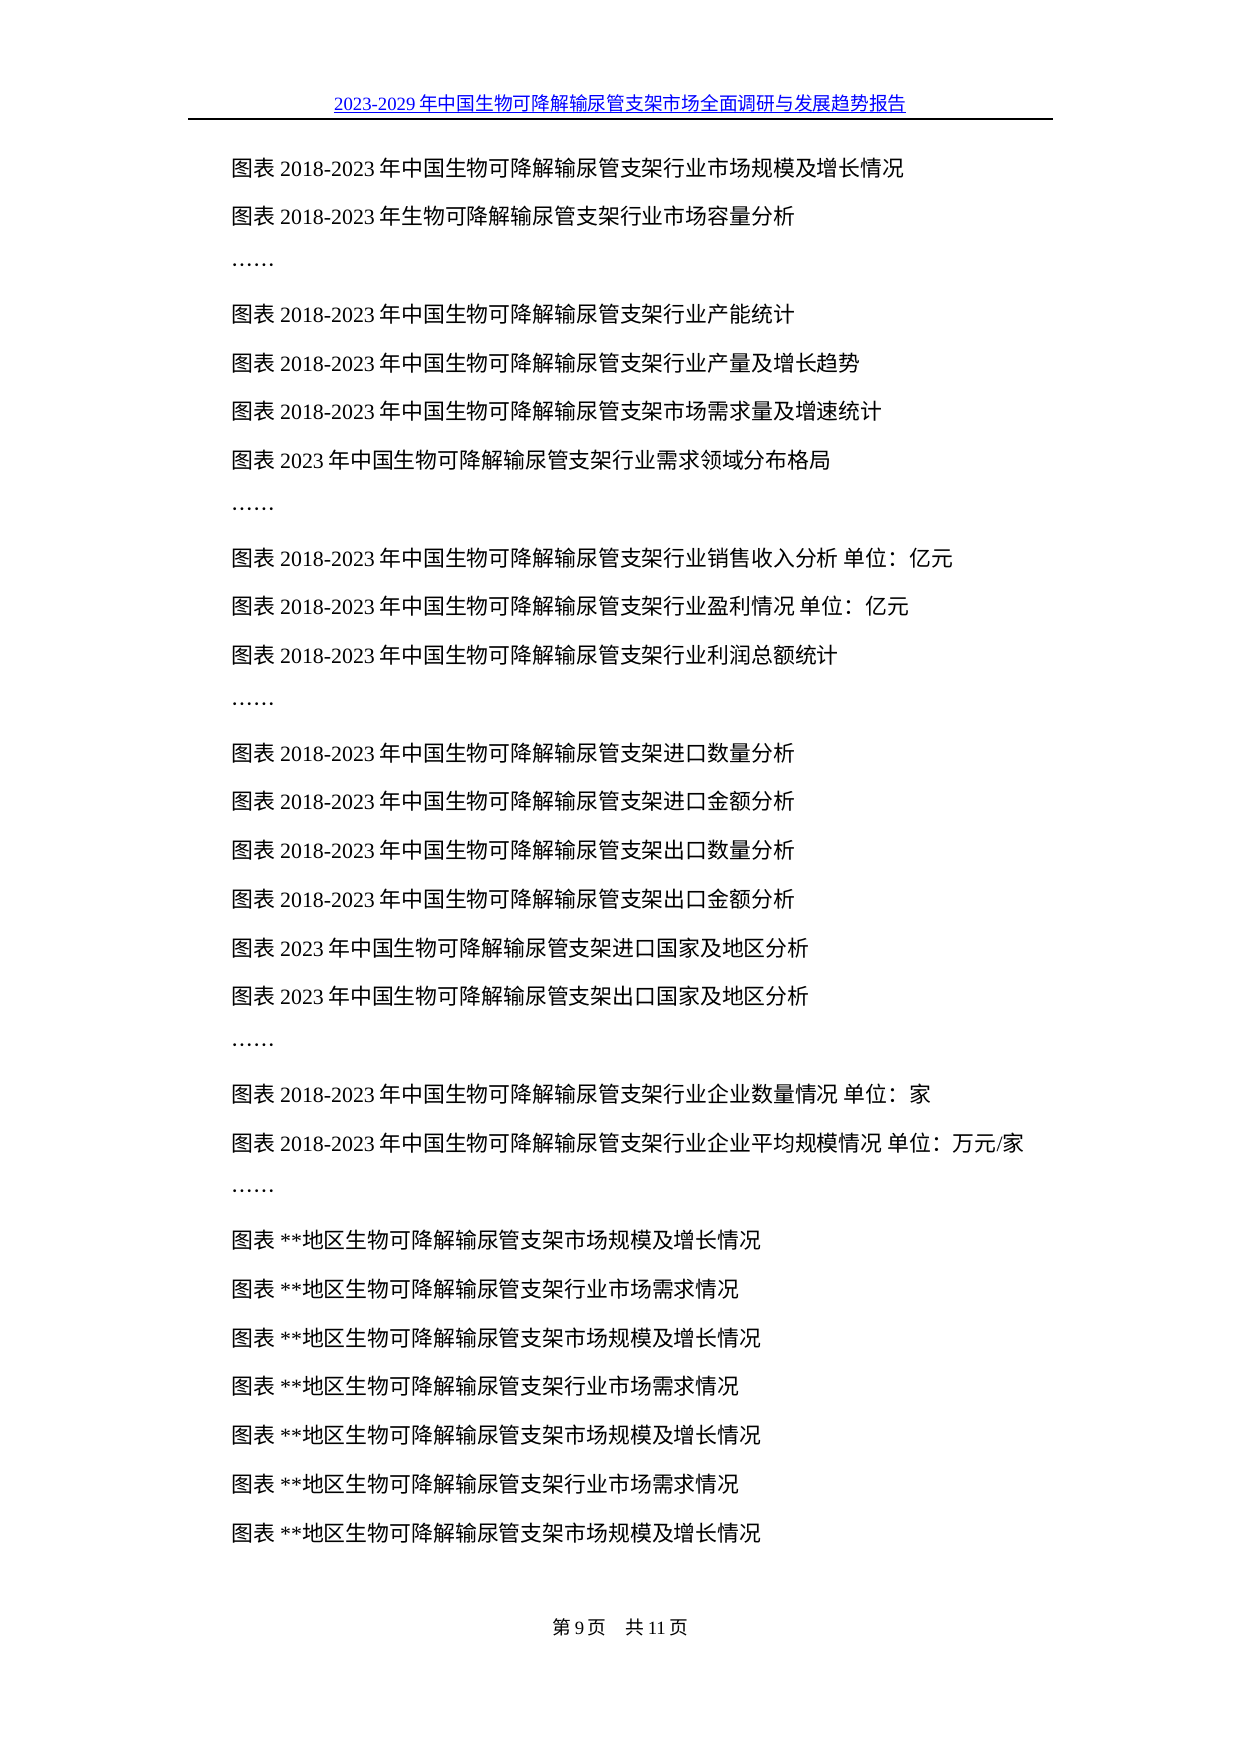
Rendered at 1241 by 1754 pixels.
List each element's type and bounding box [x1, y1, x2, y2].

text [187, 150, 1053, 1548]
